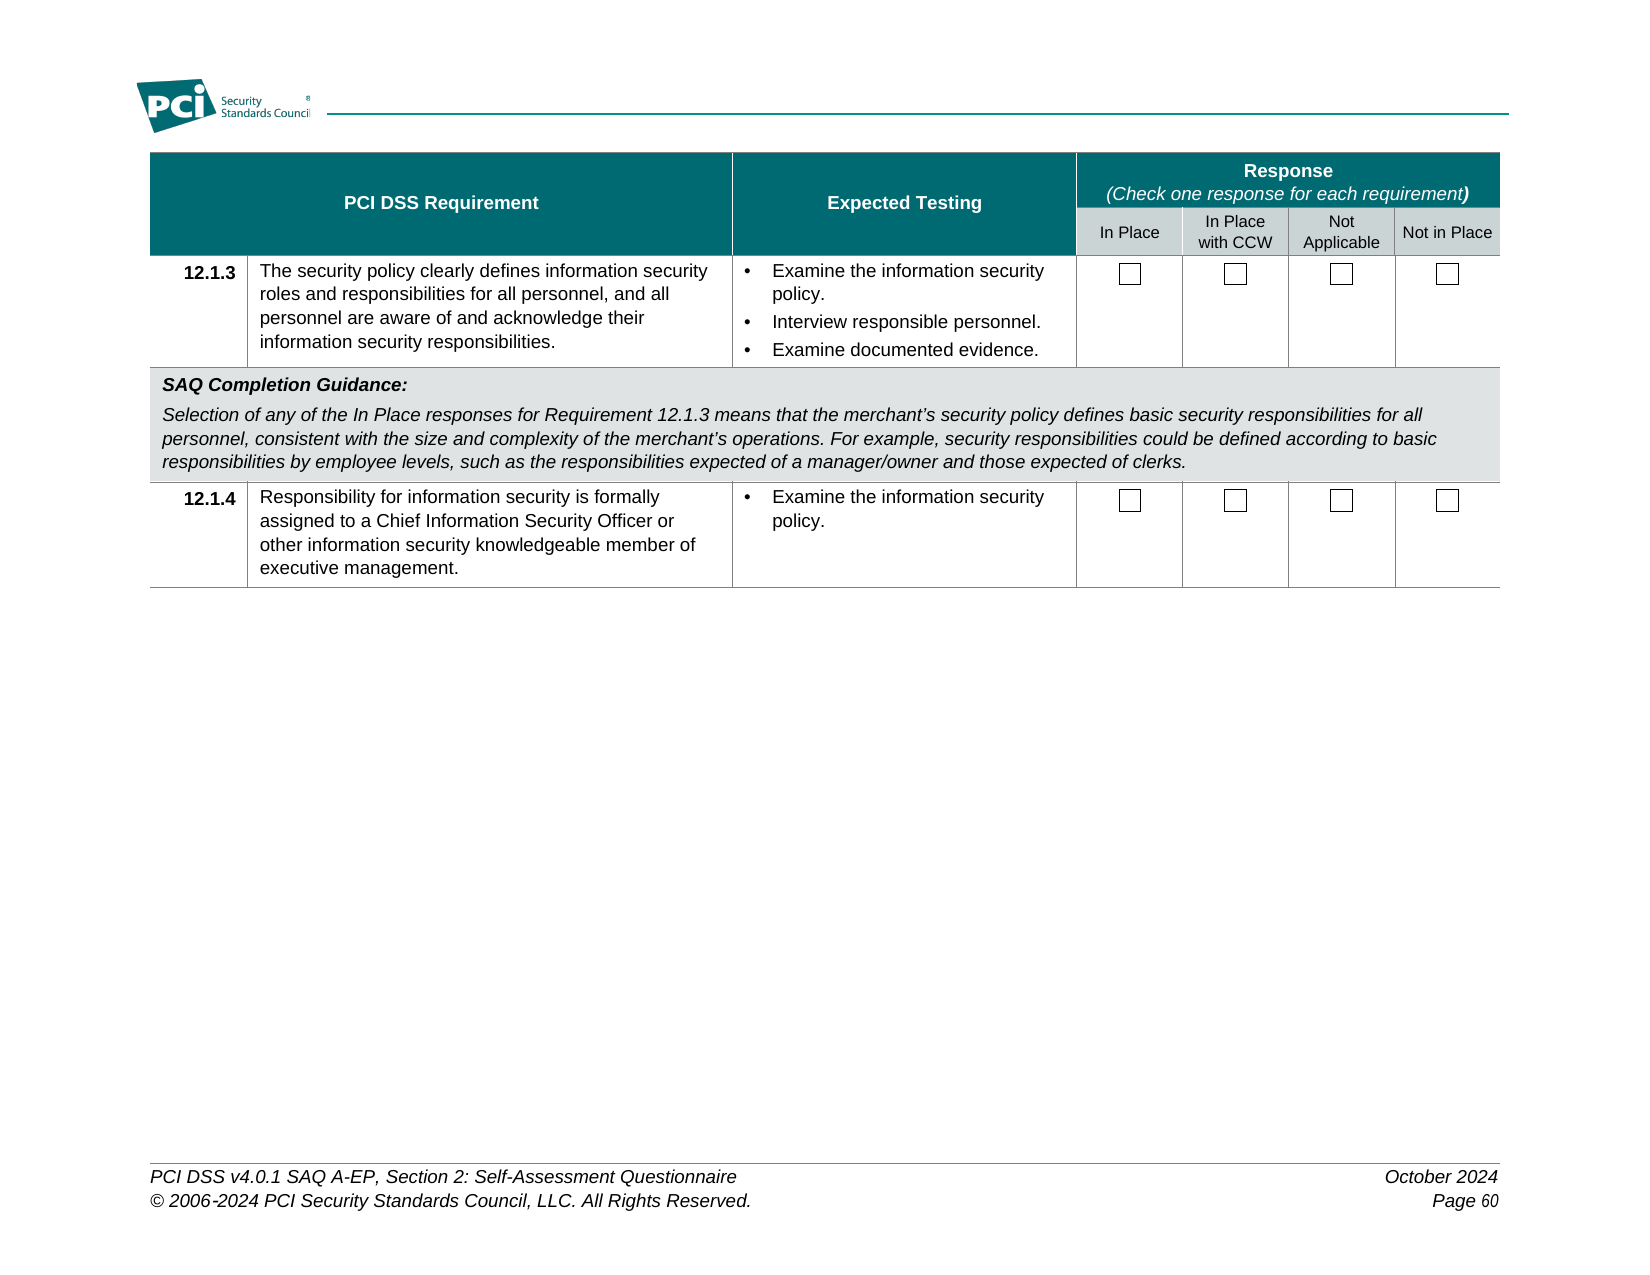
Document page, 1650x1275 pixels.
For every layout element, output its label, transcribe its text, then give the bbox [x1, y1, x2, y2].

table_cell [1077, 256, 1182, 367]
table_cell Examine the information security policy. [733, 483, 1076, 587]
table_cell [1396, 483, 1500, 587]
table_cell Not Applicable [1289, 208, 1394, 255]
table_header PCI DSS Requirement [150, 153, 732, 255]
table_header Expected Testing [733, 153, 1076, 255]
table_cell 12.1.3 [150, 256, 247, 367]
table_cell [1183, 483, 1288, 587]
table_cell Responsibility for information security is formally assigned to a Chief Information Security Officer or other information security knowledgeable member of executive management. [248, 483, 732, 587]
table_cell In Place with CCW [1183, 208, 1288, 255]
table_cell [1289, 256, 1395, 367]
table_cell [1183, 256, 1288, 367]
table_cell [1077, 483, 1182, 587]
table_cell Examine the information security policy. Interview responsible personnel. Examine documented evidence. [733, 256, 1076, 367]
table_cell 12.1.4 [150, 483, 247, 587]
table_cell [1396, 256, 1500, 367]
table_cell In Place [1077, 208, 1182, 255]
picture [136, 79, 311, 133]
table_cell [1289, 483, 1395, 587]
table_cell The security policy clearly defines information security roles and responsibilities for all personnel, and all personnel are aware of and acknowledge their information security responsibilities. [248, 256, 732, 367]
table_header Response♦ (Check one response for each requirement) [1077, 153, 1500, 207]
table_cell Not in Place [1395, 208, 1500, 255]
table_cell SAQ Completion Guidance: Selection of any of the In Place responses for Requirement 12.1.3 means that the merchant’s security policy defines basic security responsibilities for all personnel, consistent with the size and complexity of the merchant’s operations. For example, security responsibilities could be defined according to basic responsibilities by employee levels, such as the responsibilities expected of a manager/owner and those expected of clerks. [150, 368, 1500, 481]
